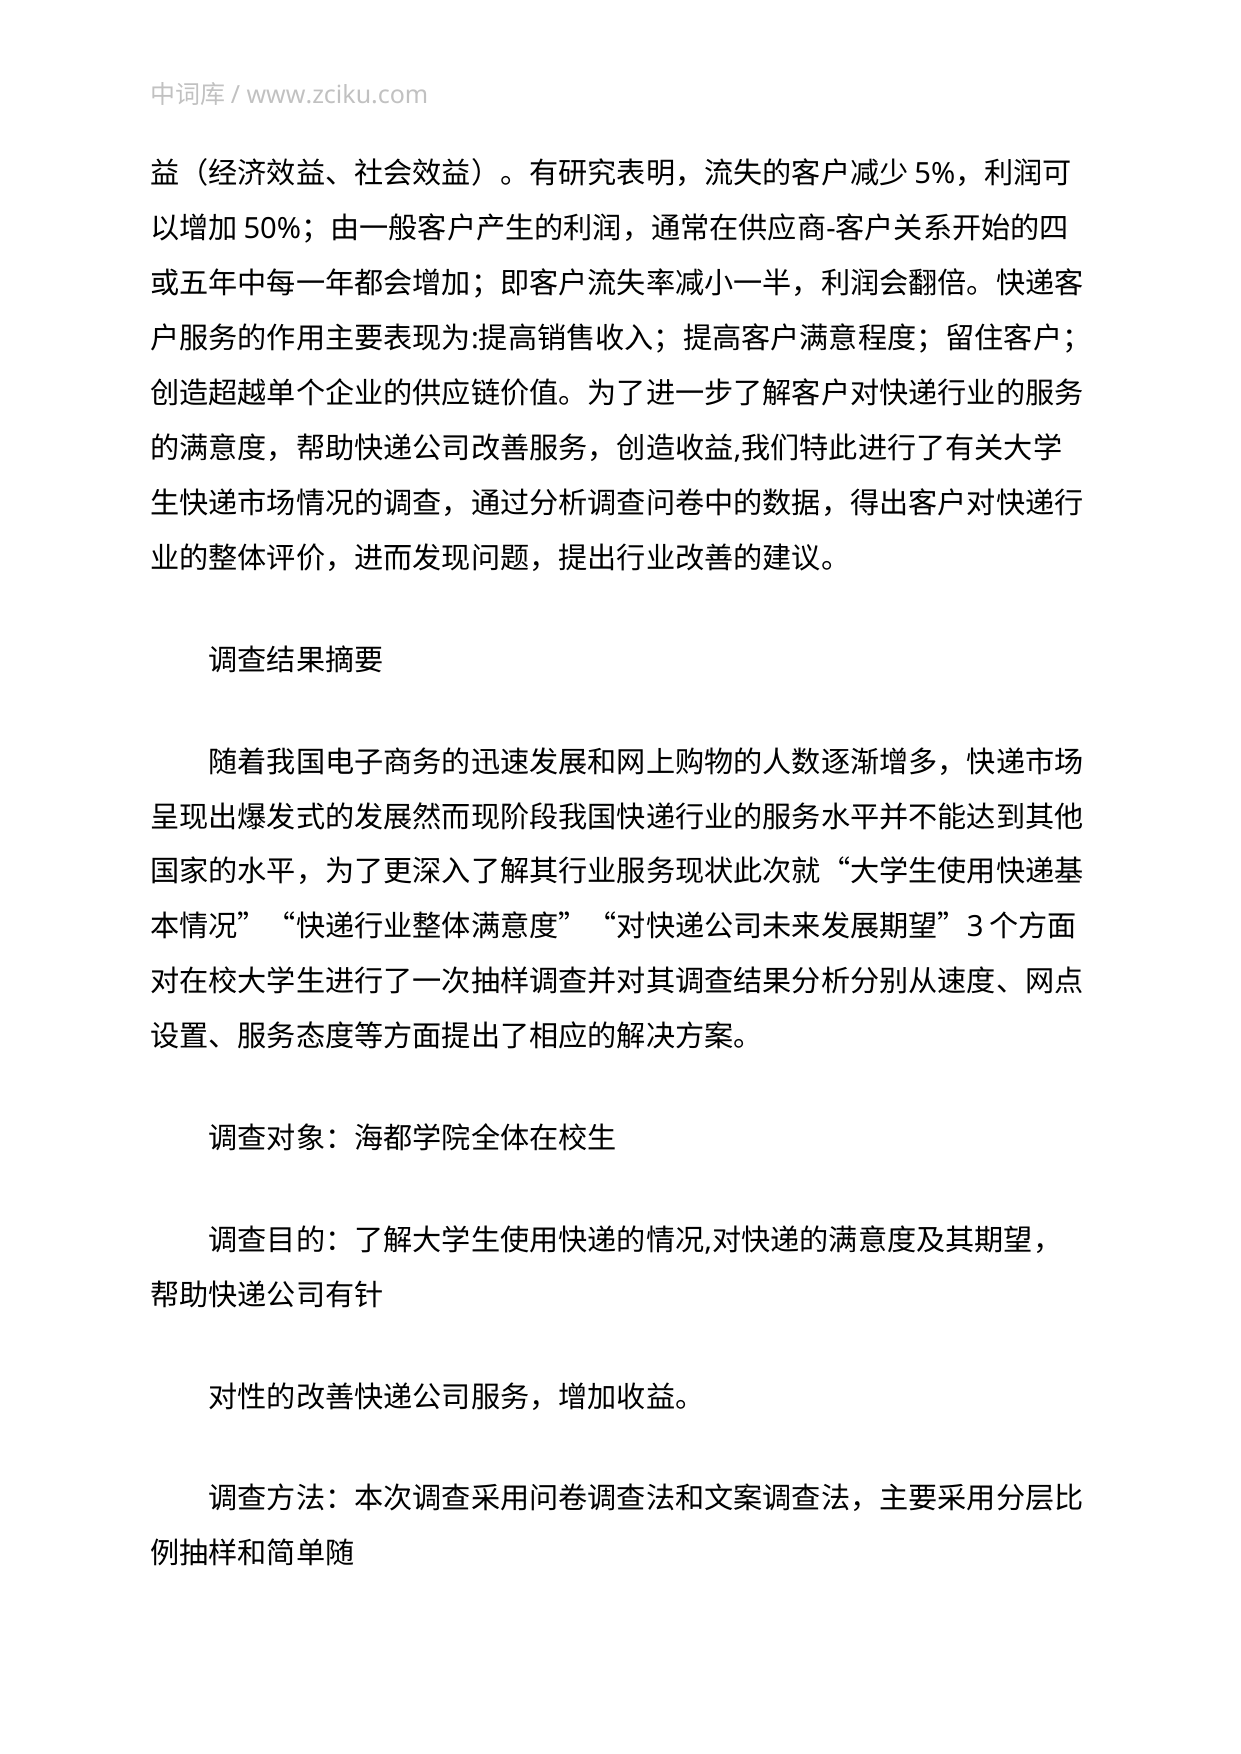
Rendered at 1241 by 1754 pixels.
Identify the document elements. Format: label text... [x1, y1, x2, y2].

text 调查方法：本次调查采用问卷调查法和文案调查法，主要采用分层比例抽样和简单随 [150, 1475, 1090, 1572]
text 调查结果摘要 [150, 636, 1090, 679]
text 调查对象：海都学院全体在校生 [150, 1114, 1090, 1157]
text 随着我国电子商务的迅速发展和网上购物的人数逐渐增多，快递市场呈现出爆发式的发展然而现阶段我国快递行业的服务水平并不能达到其他国家的水平，为了更深入了解其行业服务现状此次就“大学生使用快递基本情况”“快递行业整体满意度”“对快递公司未来发展期望”3个方面对在校大学生进行了一次抽样调查并对其调查结果分析分别从速度、网点设置、服务态度等方面提出了相应的解决方案。 [150, 738, 1090, 1055]
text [150, 150, 1090, 577]
text 调查目的：了解大学生使用快递的情况,对快递的满意度及其期望，帮助快递公司有针 [150, 1216, 1090, 1314]
text 对性的改善快递公司服务，增加收益。 [150, 1373, 1090, 1415]
